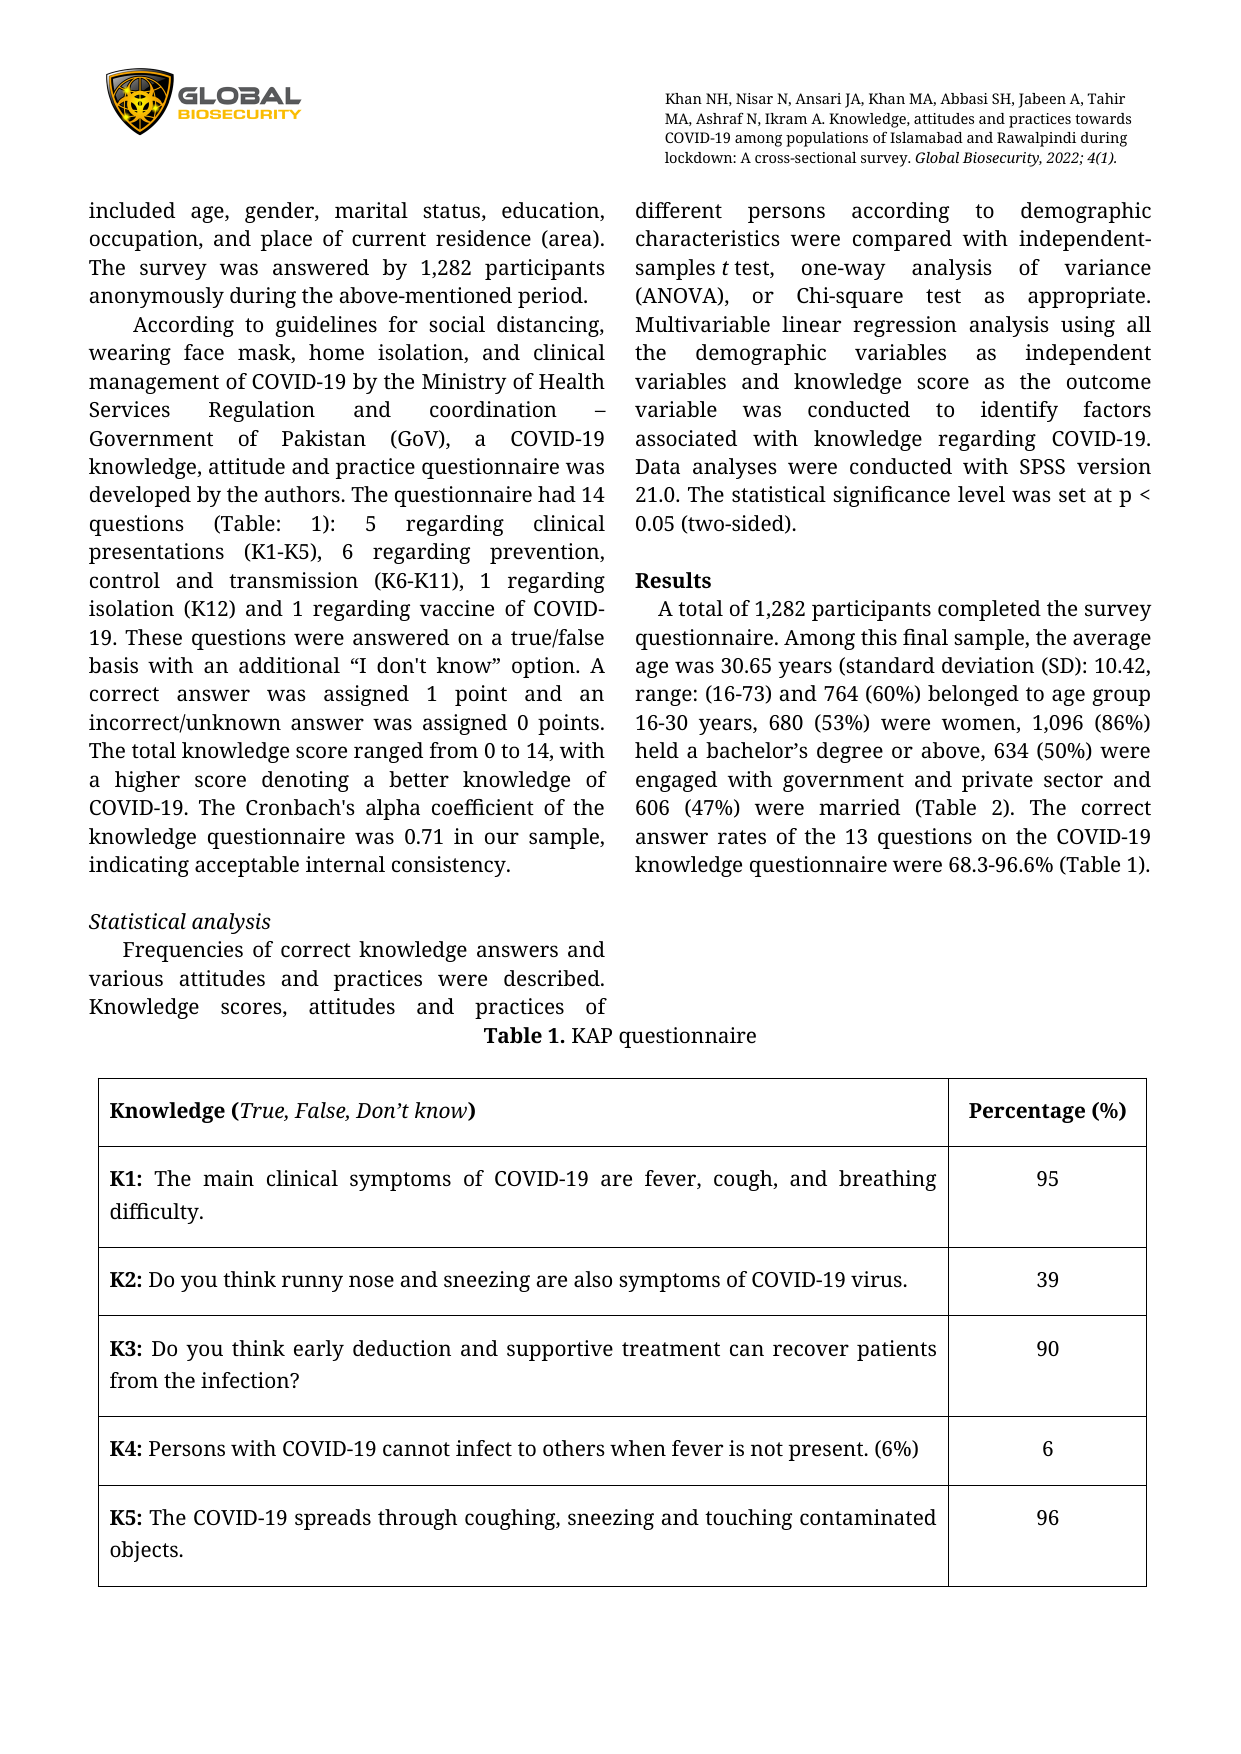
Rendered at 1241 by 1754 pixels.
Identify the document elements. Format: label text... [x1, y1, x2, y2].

text According to guidelines for social distancing, wearing face mask, home isolation, and clinical management of COVID-19 by the Ministry of Health Services Regulation and coordination – Government of Pakistan (GoV), a COVID-19 knowledge, attitude and practice questionnaire was developed by the authors. The questionnaire had 14 questions (Table: 1): 5 regarding clinical presentations (K1-K5), 6 regarding prevention, control and transmission (K6-K11), 1 regarding isolation (K12) and 1 regarding vaccine of COVID-19. These questions were answered on a true/false basis with an additional “I don't know” option. A correct answer was assigned 1 point and an incorrect/unknown answer was assigned 0 points. The total knowledge score ranged from 0 to 14, with a higher score denoting a better knowledge of COVID-19. The Cronbach's alpha coefficient of the knowledge questionnaire was 0.71 in our sample, indicating acceptable internal consistency. [89, 310, 605, 879]
table_cell K3: Do you think early deduction and supportive treatment can recover patients from the infection? [99, 1316, 948, 1416]
table_cell K2: Do you think runny nose and sneezing are also symptoms of COVID-19 virus. [99, 1248, 948, 1315]
table_cell 95 [949, 1147, 1146, 1247]
text A total of 1,282 participants completed the survey questionnaire. Among this final sample, the average age was 30.65 years (standard deviation (SD): 10.42, range: (16-73) and 764 (60%) belonged to age group 16-30 years, 680 (53%) were women, 1,096 (86%) held a bachelor’s degree or above, 634 (50%) were engaged with government and private sector and 606 (47%) were married (Table 2). The correct answer rates of the 13 questions on the COVID-19 knowledge questionnaire were 68.3-96.6% (Table 1). [635, 594, 1152, 879]
table_header Percentage (%) [949, 1079, 1146, 1146]
table_cell 39 [949, 1248, 1146, 1315]
table_cell K4: Persons with COVID-19 cannot infect to others when fever is not present. (6%) [99, 1417, 948, 1484]
table_cell K1: The main clinical symptoms of COVID-19 are fever, cough, and breathing difficulty. [99, 1147, 948, 1247]
table_cell 96 [949, 1486, 1146, 1586]
text Frequencies of correct knowledge answers and various attitudes and practices were described. Knowledge scores, attitudes and practices of different persons according to demographic characteristics were compared with independent-samples t test, one-way analysis of variance (ANOVA), or Chi-square test as appropriate. Multivariable linear regression analysis using all the demographic variables as independent variables and knowledge score as the outcome variable was conducted to identify factors associated with knowledge regarding COVID-19. Data analyses were conducted with SPSS version 21.0. The statistical significance level was set at p < 0.05 (two-sided). [635, 196, 1152, 537]
text Frequencies of correct knowledge answers and various attitudes and practices were described. Knowledge scores, attitudes and practices of different persons according to demographic characteristics were compared with independent-samples t test, one-way analysis of variance (ANOVA), or Chi-square test as appropriate. Multivariable linear regression analysis using all the demographic variables as independent variables and knowledge score as the outcome variable was conducted to identify factors associated with knowledge regarding COVID-19. Data analyses were conducted with SPSS version 21.0. The statistical significance level was set at p < 0.05 (two-sided). [89, 936, 605, 1021]
table_cell K5: The COVID-19 spreads through coughing, sneezing and touching contaminated objects. [99, 1486, 948, 1586]
subtitle Statistical analysis [89, 907, 605, 936]
picture [96, 56, 314, 147]
text Results [635, 566, 1152, 594]
table_cell 6 [949, 1417, 1146, 1484]
text Table 1. KAP questionnaire [89, 1021, 1152, 1049]
table_cell 90 [949, 1316, 1146, 1416]
table_header Knowledge (True, False, Don’t know) [99, 1079, 948, 1146]
